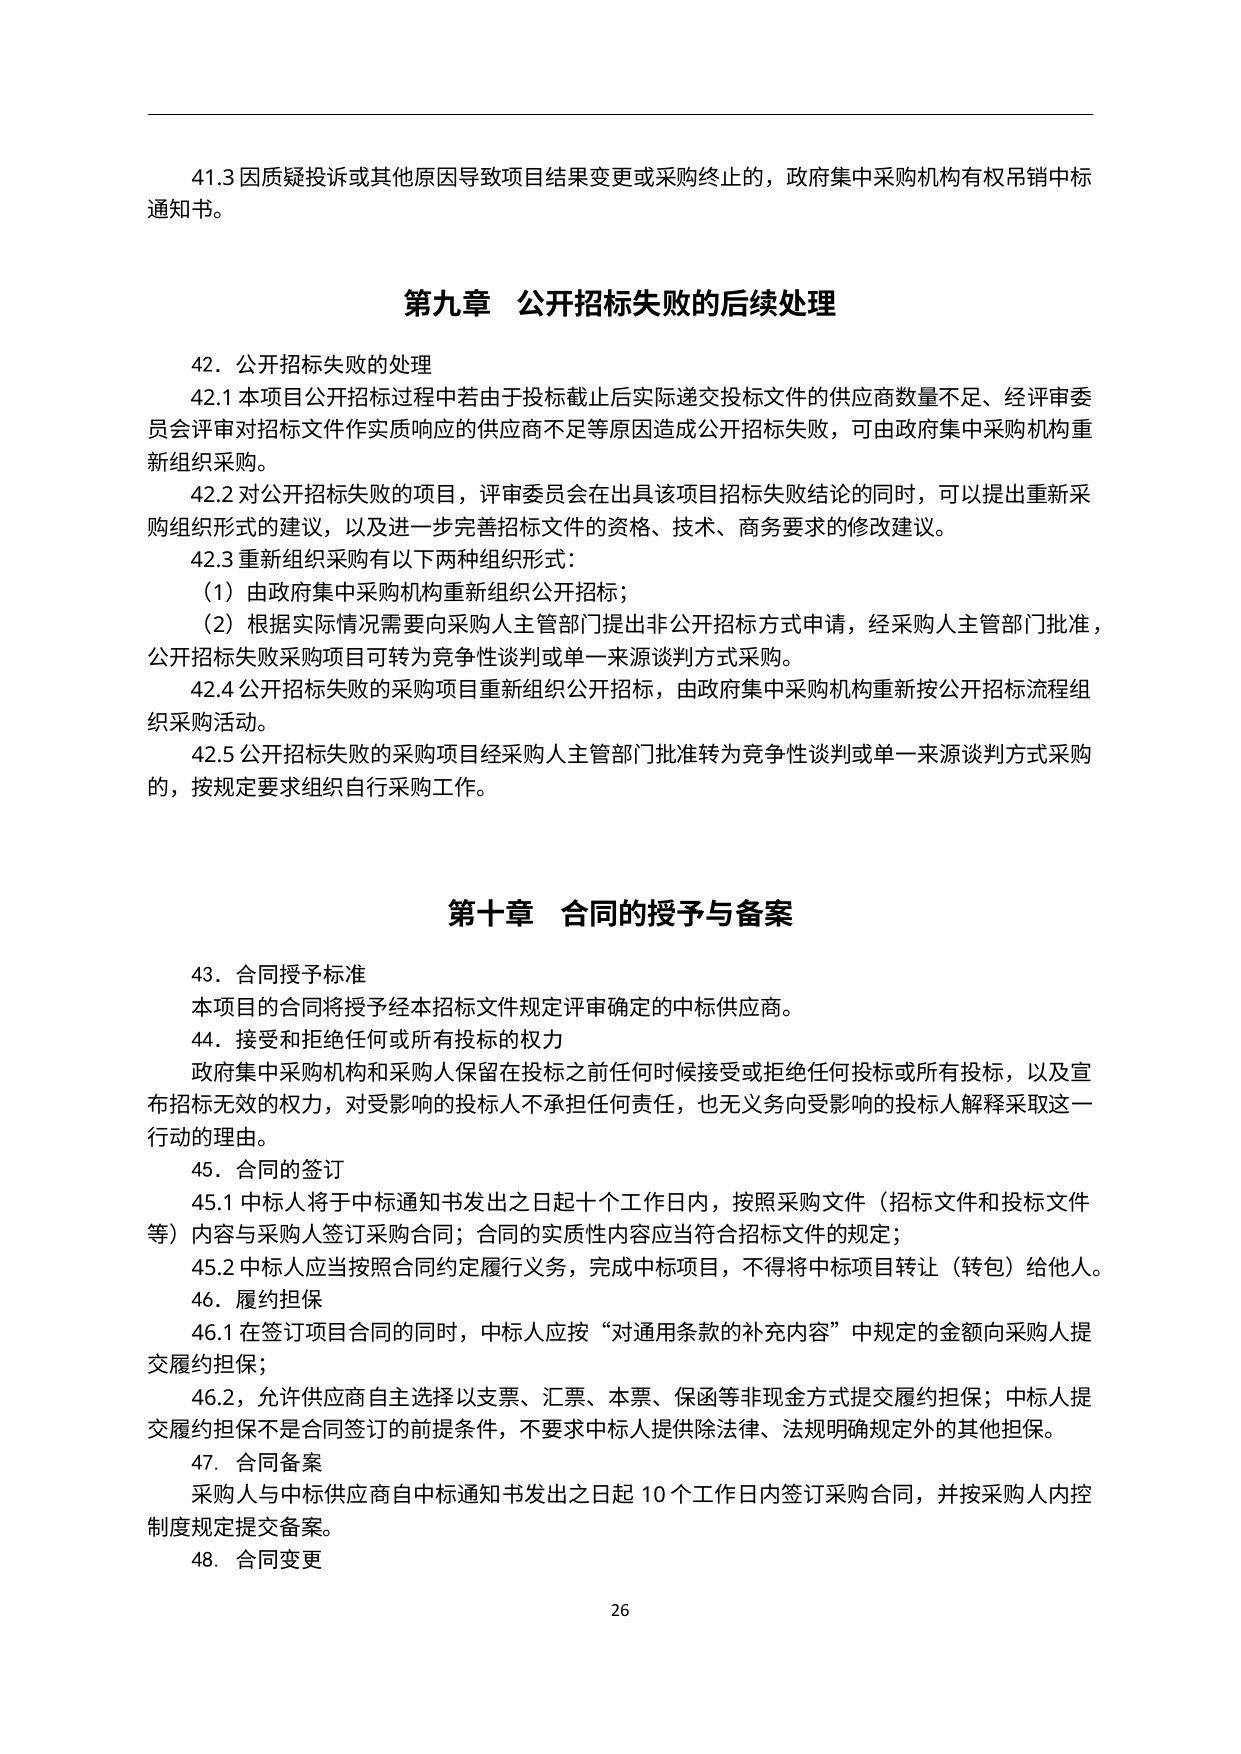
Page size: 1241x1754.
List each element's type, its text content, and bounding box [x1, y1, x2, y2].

text 42.1本项目公开招标过程中若由于投标截止后实际递交投标文件的供应商数量不足、经评审委员会评审对招标文件作实质响应的供应商不足等原因造成公开招标失败，可由政府集中采购机构重新组织采购。 [148, 379, 1093, 477]
text 43．合同授予标准 [148, 957, 1093, 989]
text 45.1中标人将于中标通知书发出之日起十个工作日内，按照采购文件（招标文件和投标文件等）内容与采购人签订采购合同；合同的实质性内容应当符合招标文件的规定； [148, 1184, 1093, 1249]
text 42.3重新组织采购有以下两种组织形式： [148, 542, 1093, 574]
text 46.1在签订项目合同的同时，中标人应按“对通用条款的补充内容”中规定的金额向采购人提交履约担保； [148, 1314, 1093, 1379]
text 42.5公开招标失败的采购项目经采购人主管部门批准转为竞争性谈判或单一来源谈判方式采购的，按规定要求组织自行采购工作。 [148, 737, 1093, 802]
text 48. 合同变更 [148, 1542, 1093, 1574]
text 46．履约担保 [148, 1282, 1093, 1314]
text （2）根据实际情况需要向采购人主管部门提出非公开招标方式申请，经采购人主管部门批准，公开招标失败采购项目可转为竞争性谈判或单一来源谈判方式采购。 [148, 607, 1093, 672]
text 45.2中标人应当按照合同约定履行义务，完成中标项目，不得将中标项目转让（转包）给他人。 [148, 1249, 1093, 1282]
text 42．公开招标失败的处理 [148, 347, 1093, 379]
text 41.3因质疑投诉或其他原因导致项目结果变更或采购终止的，政府集中采购机构有权吊销中标通知书。 [148, 159, 1093, 224]
text 42.4公开招标失败的采购项目重新组织公开招标，由政府集中采购机构重新按公开招标流程组织采购活动。 [148, 672, 1093, 737]
text 政府集中采购机构和采购人保留在投标之前任何时候接受或拒绝任何投标或所有投标，以及宣布招标无效的权力，对受影响的投标人不承担任何责任，也无义务向受影响的投标人解释采取这一行动的理由。 [148, 1054, 1093, 1152]
text 本项目的合同将授予经本招标文件规定评审确定的中标供应商。 [148, 989, 1093, 1022]
text 44．接受和拒绝任何或所有投标的权力 [148, 1022, 1093, 1054]
text 42.2对公开招标失败的项目，评审委员会在出具该项目招标失败结论的同时，可以提出重新采购组织形式的建议，以及进一步完善招标文件的资格、技术、商务要求的修改建议。 [148, 477, 1093, 542]
list 公开招标失败的后续处理 [148, 269, 1093, 334]
list 合同的授予与备案 [148, 879, 1093, 944]
text 采购人与中标供应商自中标通知书发出之日起10个工作日内签订采购合同，并按采购人内控制度规定提交备案。 [148, 1477, 1093, 1542]
text 47. 合同备案 [148, 1444, 1093, 1477]
text 45．合同的签订 [148, 1152, 1093, 1184]
text 46.2，允许供应商自主选择以支票、汇票、本票、保函等非现金方式提交履约担保；中标人提交履约担保不是合同签订的前提条件，不要求中标人提供除法律、法规明确规定外的其他担保。 [148, 1379, 1093, 1444]
text （1）由政府集中采购机构重新组织公开招标； [148, 574, 1093, 607]
